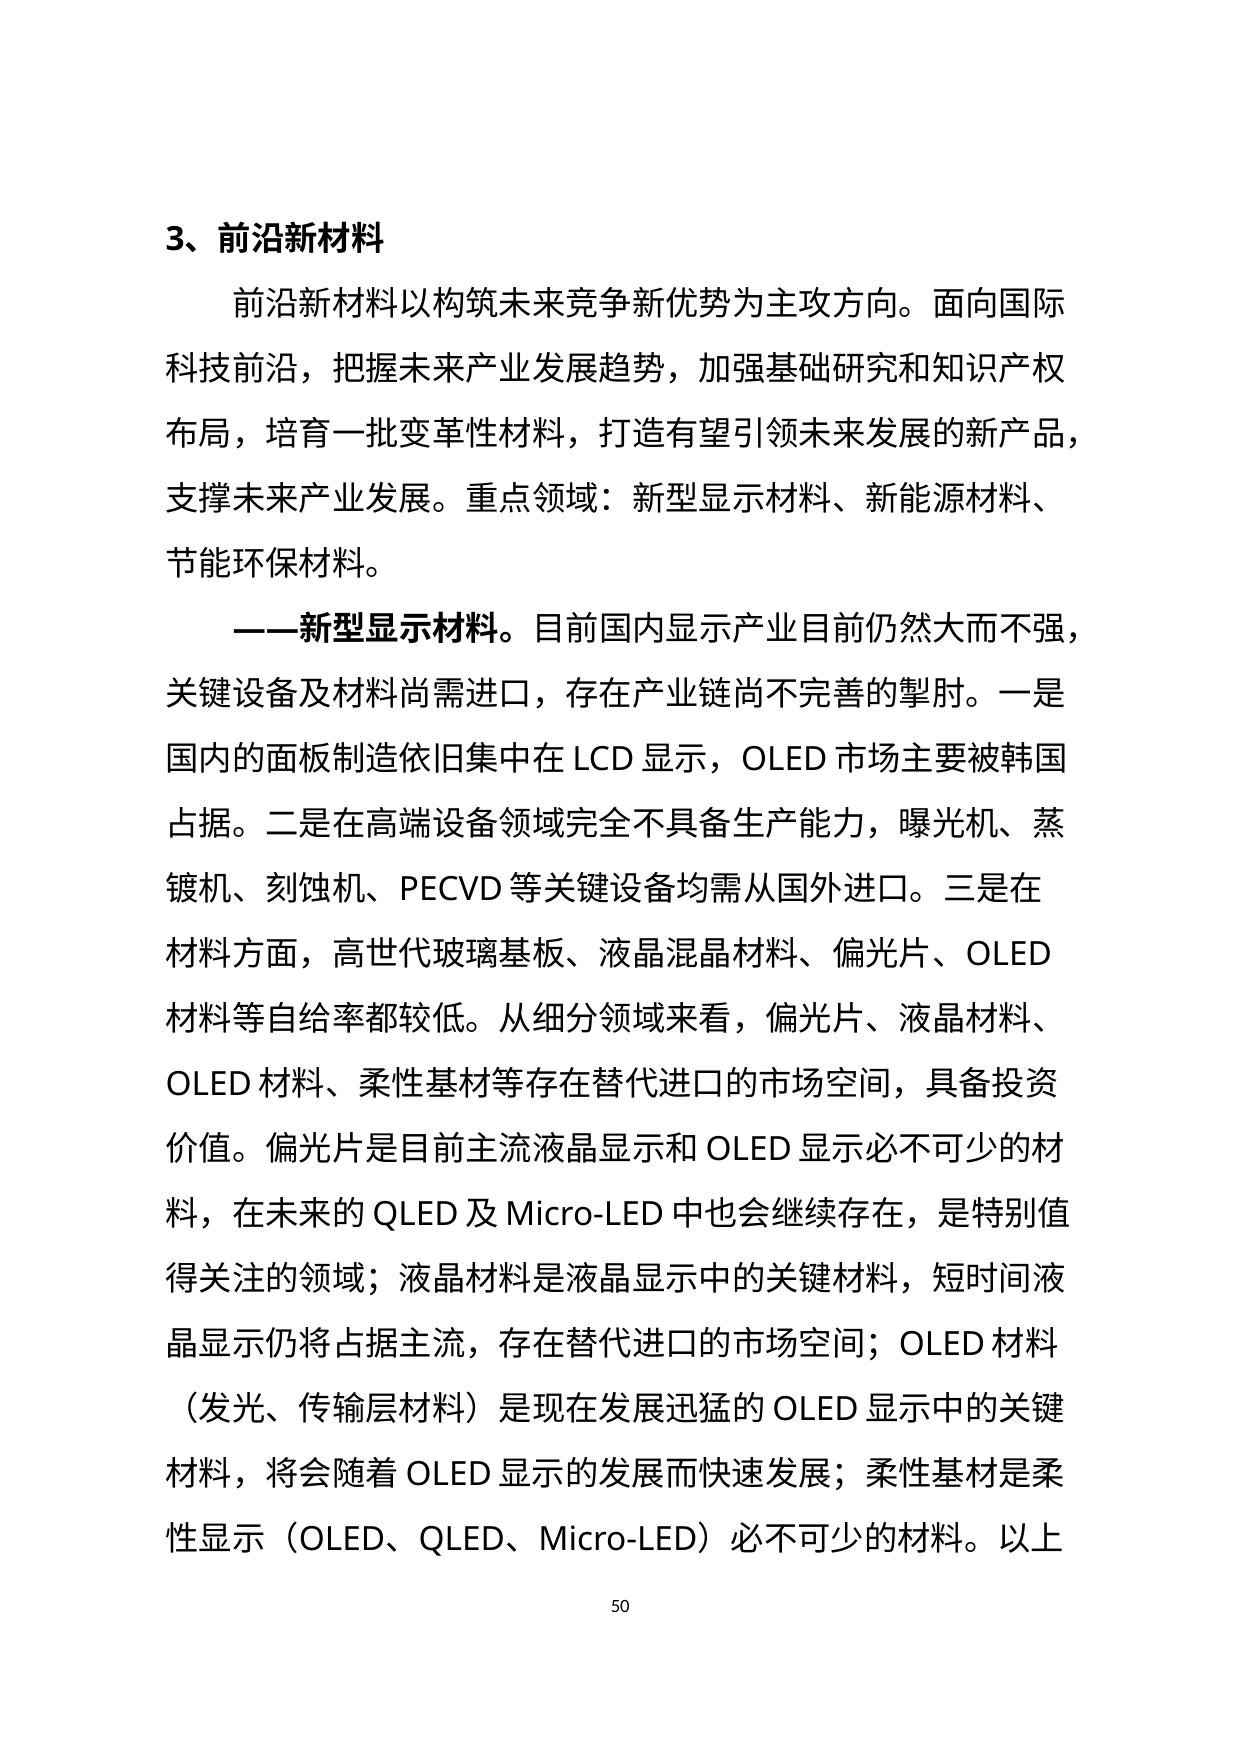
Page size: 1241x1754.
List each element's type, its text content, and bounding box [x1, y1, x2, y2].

list 前沿新材料以构筑未来竞争新优势为主攻方向。面向国际科技前沿，把握未来产业发展趋势，加强基础研究和知识产权布局，培育一批变革性材料，打造有望引领未来发展的新产品，支撑未来产业发展。重点领域：新型显示材料、新能源材料、节能环保材料。 [165, 268, 1075, 593]
list 前沿新材料 [165, 203, 1075, 268]
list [165, 593, 1075, 1568]
